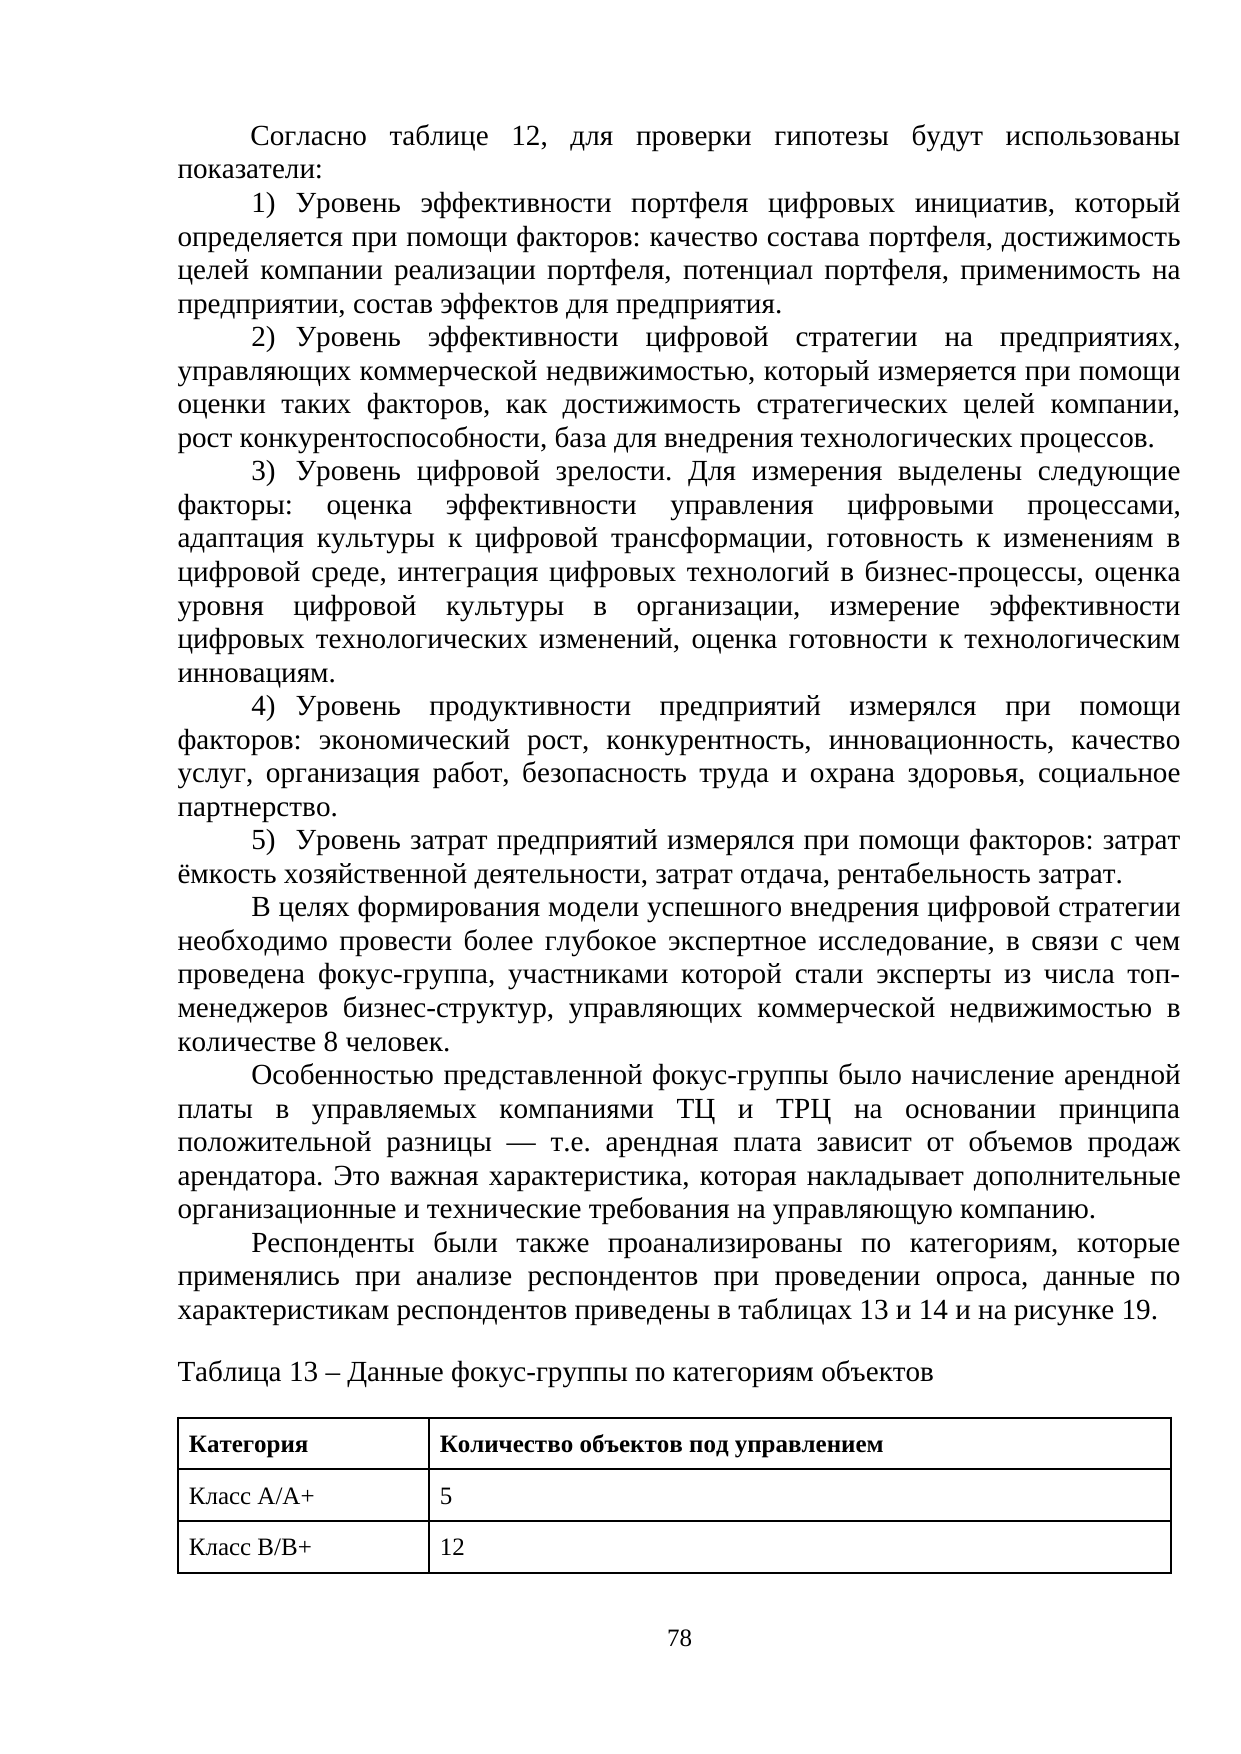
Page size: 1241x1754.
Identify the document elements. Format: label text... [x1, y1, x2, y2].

text Таблица 13 – Данные фокус-группы по категориям объектов [177, 1354, 1181, 1388]
table_cell 12 [430, 1522, 1170, 1572]
list Уровень продуктивности предприятий измерялся при помощи факторов: экономический рост, конкурентность, инновационность, качество услуг, организация работ, безопасность труда и охрана здоровья, социальное партнерство. [177, 688, 1181, 822]
list Уровень цифровой зрелости. Для измерения выделены следующие факторы: оценка эффективности управления цифровыми процессами, адаптация культуры к цифровой трансформации, готовность к изменениям в цифровой среде, интеграция цифровых технологий в бизнес-процессы, оценка уровня цифровой культуры в организации, измерение эффективности цифровых технологических изменений, оценка готовности к технологическим инновациям. [177, 453, 1181, 688]
table_cell 5 [430, 1470, 1170, 1520]
text Респонденты были также проанализированы по категориям, которые применялись при анализе респондентов при проведении опроса, данные по характеристикам респондентов приведены в таблицах 13 и 14 и на рисунке 19. [177, 1225, 1181, 1326]
list Уровень затрат предприятий измерялся при помощи факторов: затрат ёмкость хозяйственной деятельности, затрат отдача, рентабельность затрат. [177, 822, 1181, 889]
table_cell Класс B/B+ [179, 1522, 428, 1572]
list Уровень эффективности портфеля цифровых инициатив, который определяется при помощи факторов: качество состава портфеля, достижимость целей компании реализации портфеля, потенциал портфеля, применимость на предприятии, состав эффектов для предприятия. [177, 185, 1181, 319]
text Особенностью представленной фокус-группы было начисление арендной платы в управляемых компаниями ТЦ и ТРЦ на основании принципа положительной разницы — т.е. арендная плата зависит от объемов продаж арендатора. Это важная характеристика, которая накладывает дополнительные организационные и технические требования на управляющую компанию. [177, 1057, 1181, 1225]
table_header Категория [179, 1419, 428, 1468]
table_header Количество объектов под управлением [430, 1419, 1170, 1468]
table_cell Класс A/A+ [179, 1470, 428, 1520]
text В целях формирования модели успешного внедрения цифровой стратегии необходимо провести более глубокое экспертное исследование, в связи с чем проведена фокус-группа, участниками которой стали эксперты из числа топ-менеджеров бизнес-структур, управляющих коммерческой недвижимостью в количестве 8 человек. [177, 889, 1181, 1057]
list Уровень эффективности цифровой стратегии на предприятиях, управляющих коммерческой недвижимостью, который измеряется при помощи оценки таких факторов, как достижимость стратегических целей компании, рост конкурентоспособности, база для внедрения технологических процессов. [177, 319, 1181, 453]
text Согласно таблице 12, для проверки гипотезы будут использованы показатели: [177, 118, 1181, 185]
